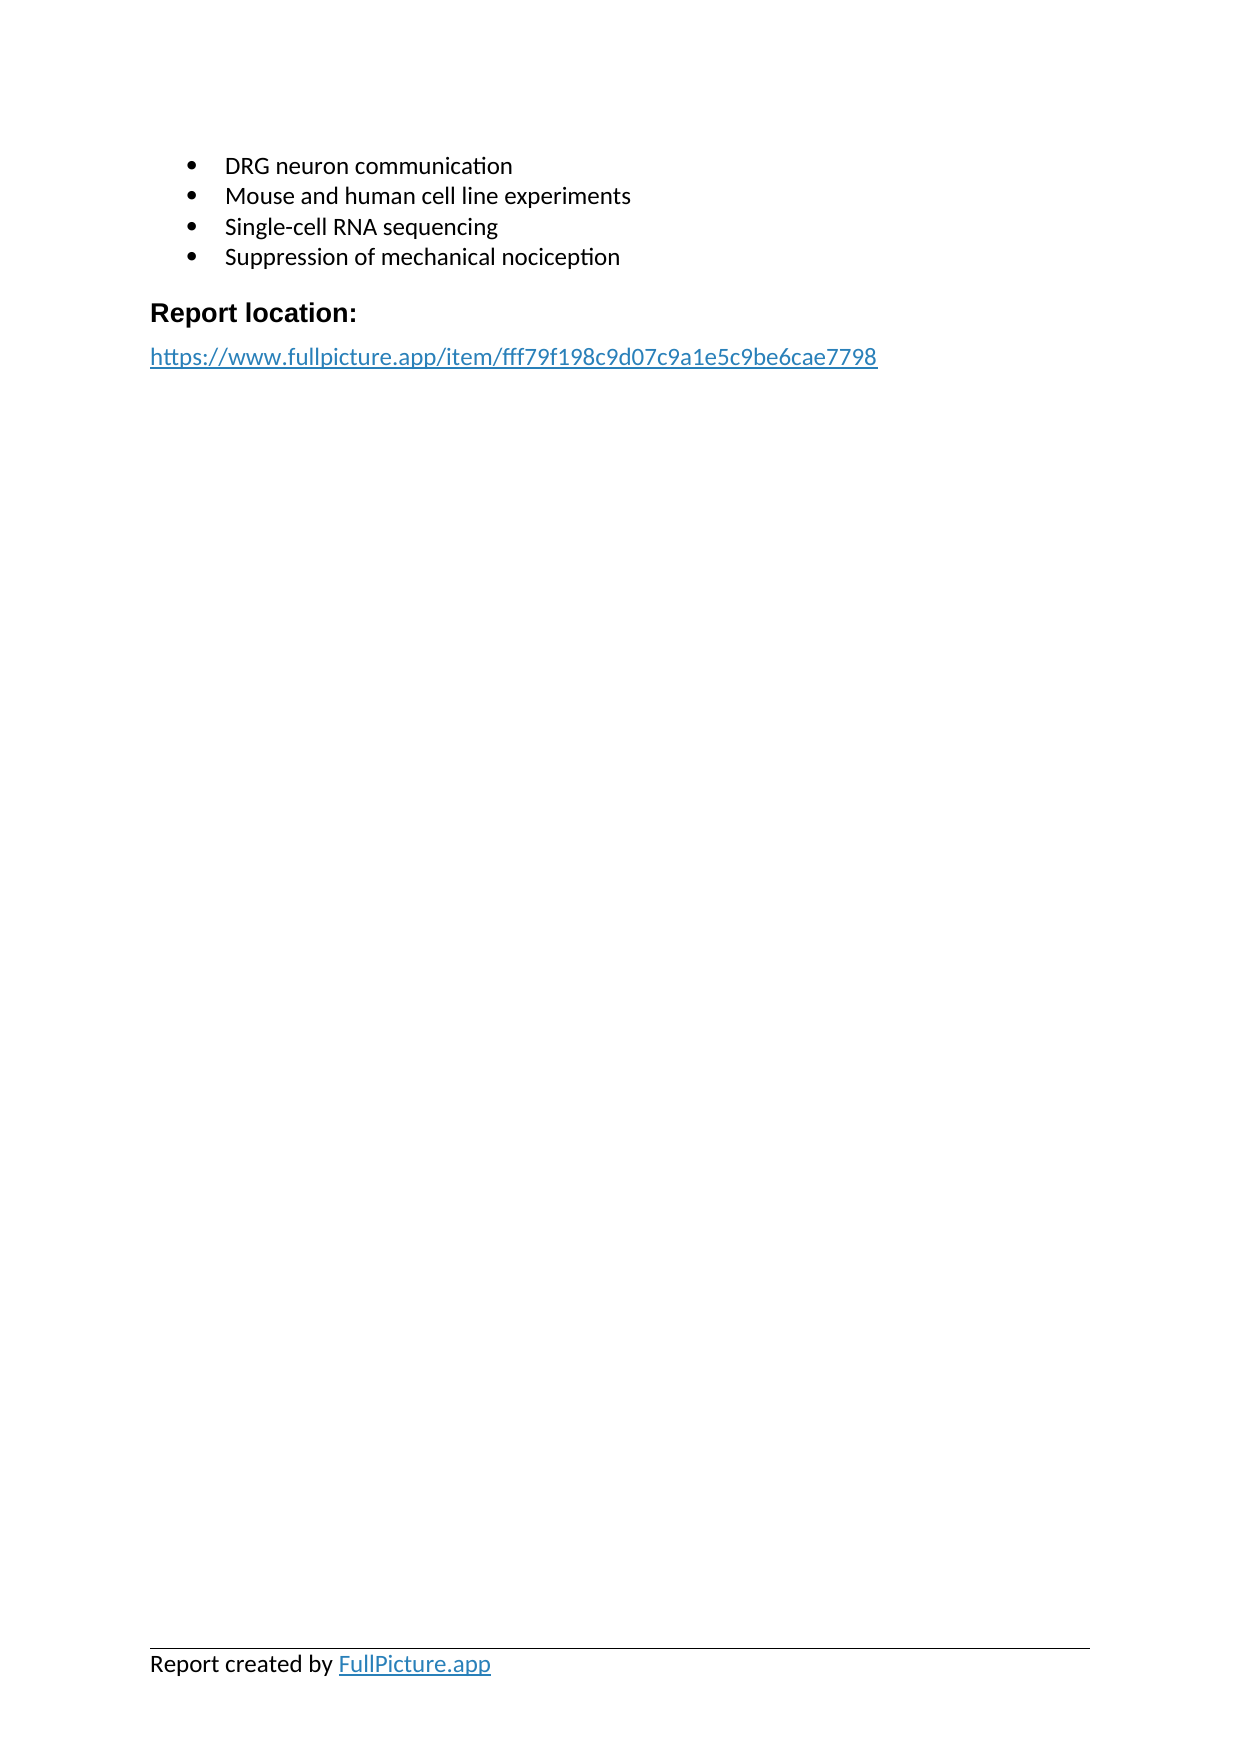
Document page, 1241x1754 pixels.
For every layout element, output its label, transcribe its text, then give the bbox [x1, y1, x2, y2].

list Single-cell RNA sequencing [187, 211, 1090, 242]
subtitle Report location: [150, 297, 1090, 328]
list Suppression of mechanical nociception [187, 242, 1090, 272]
list Mouse and human cell line experiments [187, 181, 1090, 211]
list DRG neuron communication [187, 150, 1090, 181]
text https://www.fullpicture.app/item/fff79f198c9d07c9a1e5c9be6cae7798 [150, 341, 1090, 371]
